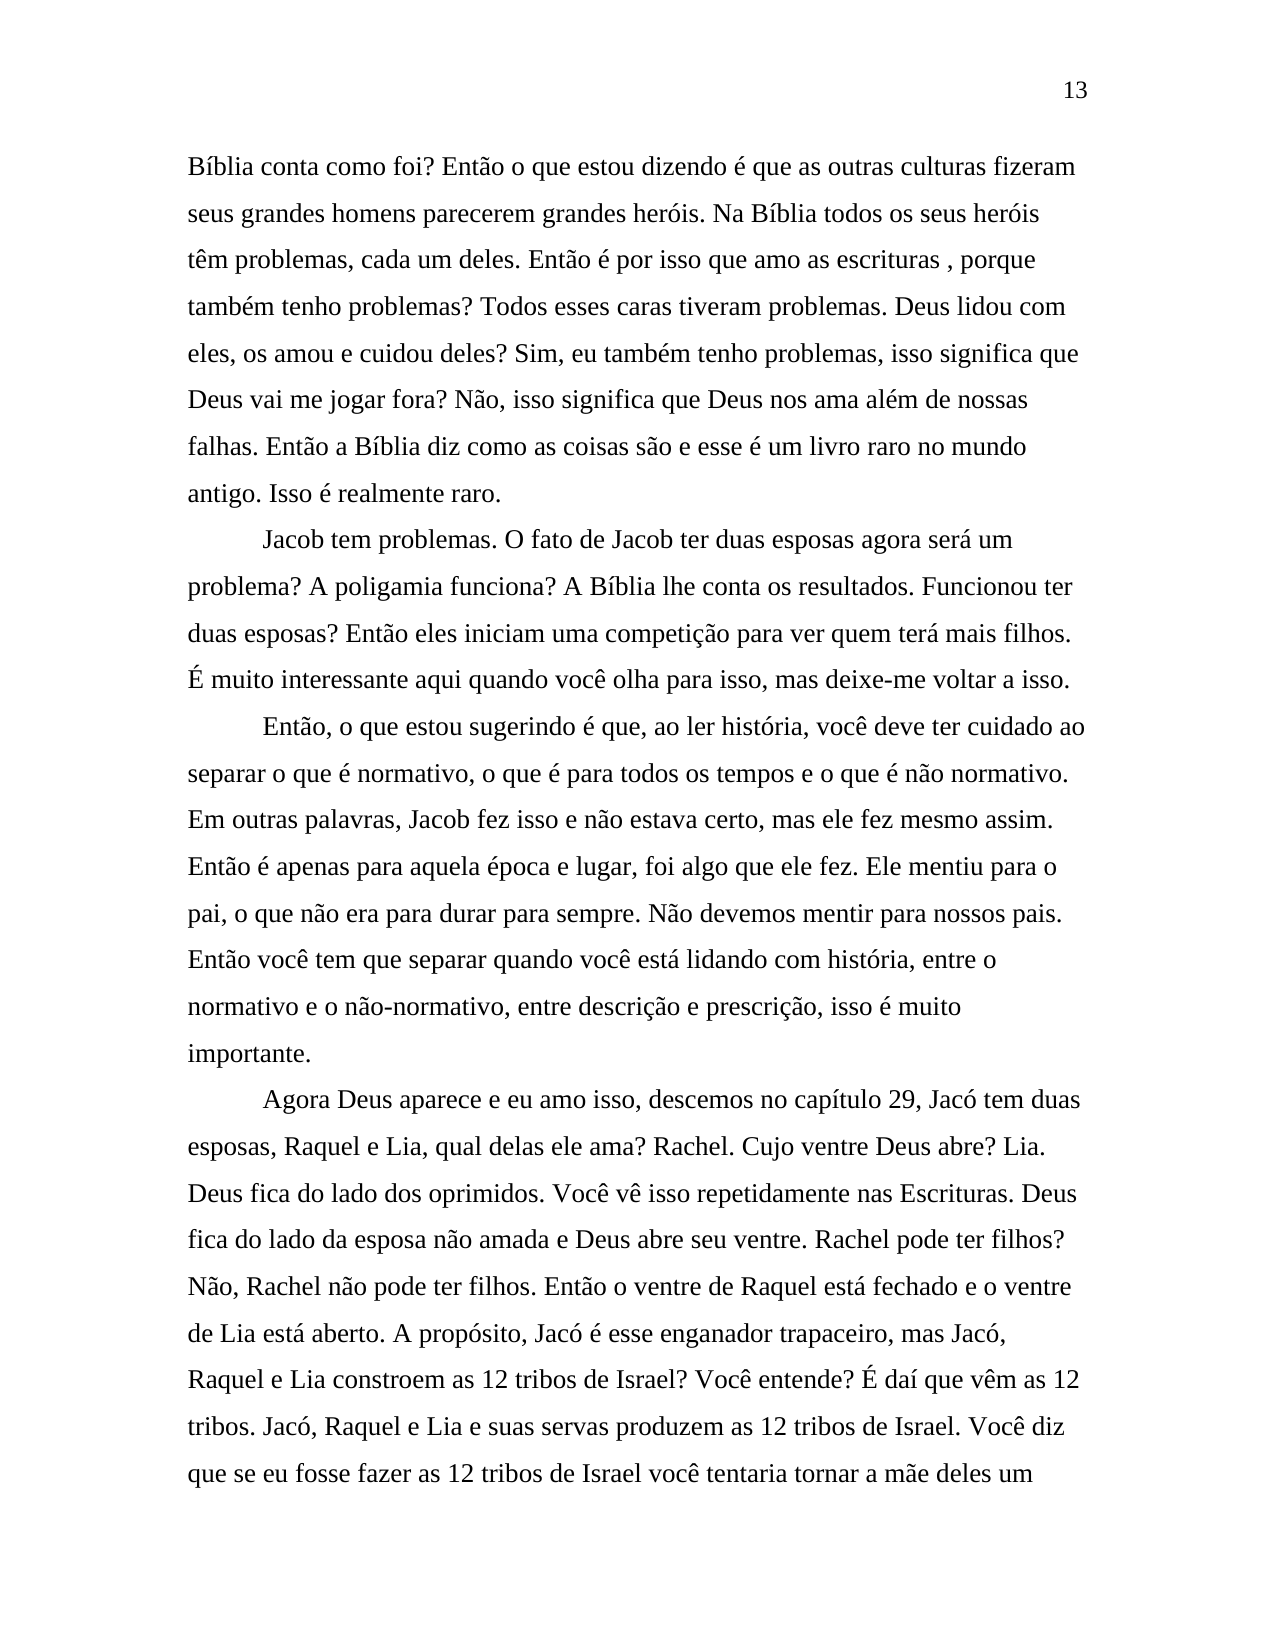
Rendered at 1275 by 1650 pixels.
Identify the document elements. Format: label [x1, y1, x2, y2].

text [187, 150, 1087, 1488]
